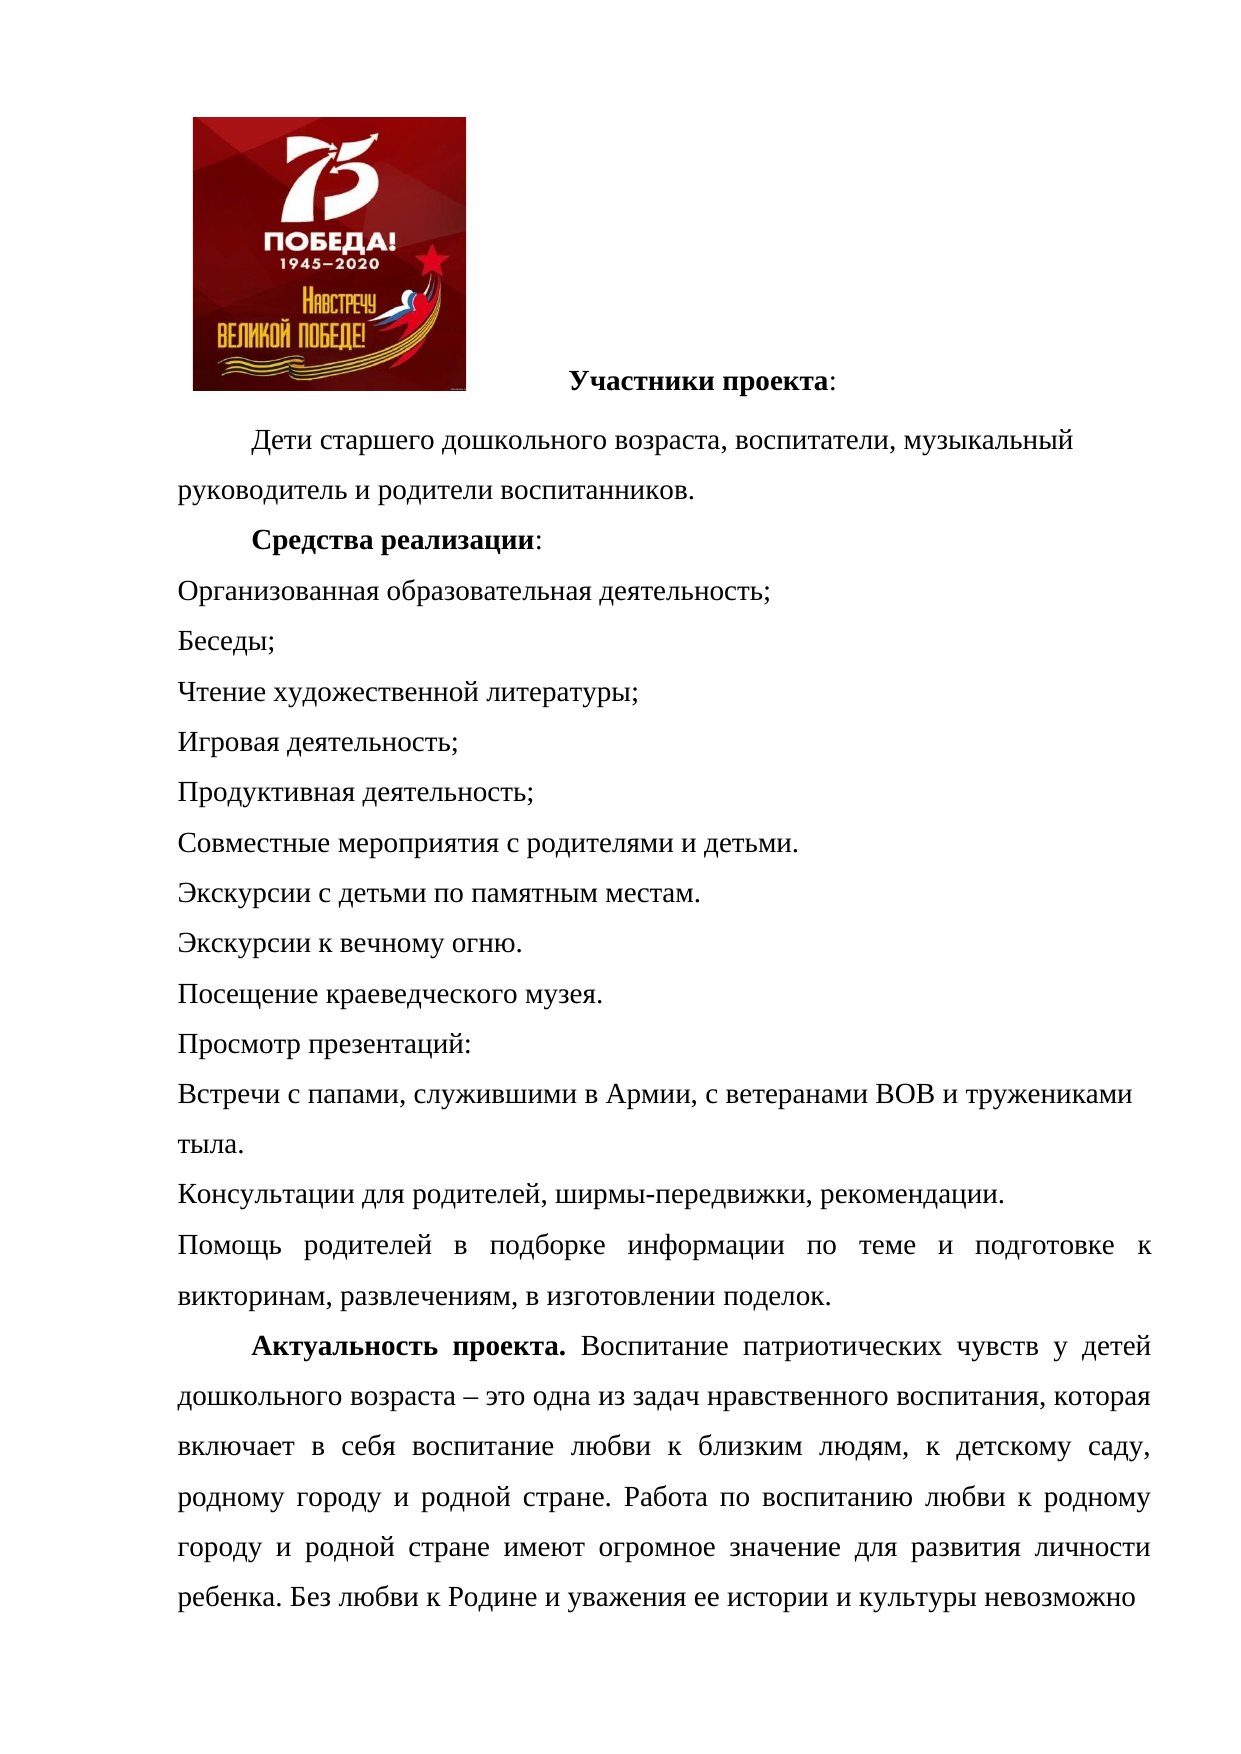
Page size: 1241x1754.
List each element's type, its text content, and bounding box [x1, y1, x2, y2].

text Посещение краеведческого музея. Просмотр презентаций: [177, 976, 605, 1059]
text Встречи с папами, служившими в Армии, с ветеранами ВОВ и тружениками тыла. [177, 1076, 1170, 1160]
text Актуальность проекта. Воспитание патриотических чувств у детей дошкольного возраста – это одна из задач нравственного воспитания, которая включает в себя воспитание любви к близким людям, к детскому саду, родному городу и родной стране. Работа по воспитанию любви к родному городу и родной стране имеют огромное значение для развития личности ребенка. Без любви к Родине и уважения ее истории и культуры невозможно [177, 1328, 1152, 1613]
text Продуктивная деятельность; [177, 774, 1240, 808]
text Экскурсии к вечному огню. [177, 925, 1240, 959]
subtitle Средства реализации: [251, 523, 1240, 556]
text Чтение художественной литературы; Игровая деятельность; [177, 674, 641, 758]
text Организованная образовательная деятельность; Беседы; [177, 573, 773, 657]
text Участники проекта: [263, 363, 1141, 396]
picture [192, 117, 467, 391]
text Помощь родителей в подборке информации по теме и подготовке к викторинам, развлечениям, в изготовлении поделок. [177, 1227, 1152, 1311]
text Дети старшего дошкольного возраста, воспитатели, музыкальный руководитель и родители воспитанников. [177, 422, 1240, 506]
text Консультации для родителей, ширмы-передвижки, рекомендации. [177, 1177, 1240, 1210]
text Совместные мероприятия с родителями и детьми. Экскурсии с детьми по памятным местам. [177, 825, 801, 908]
